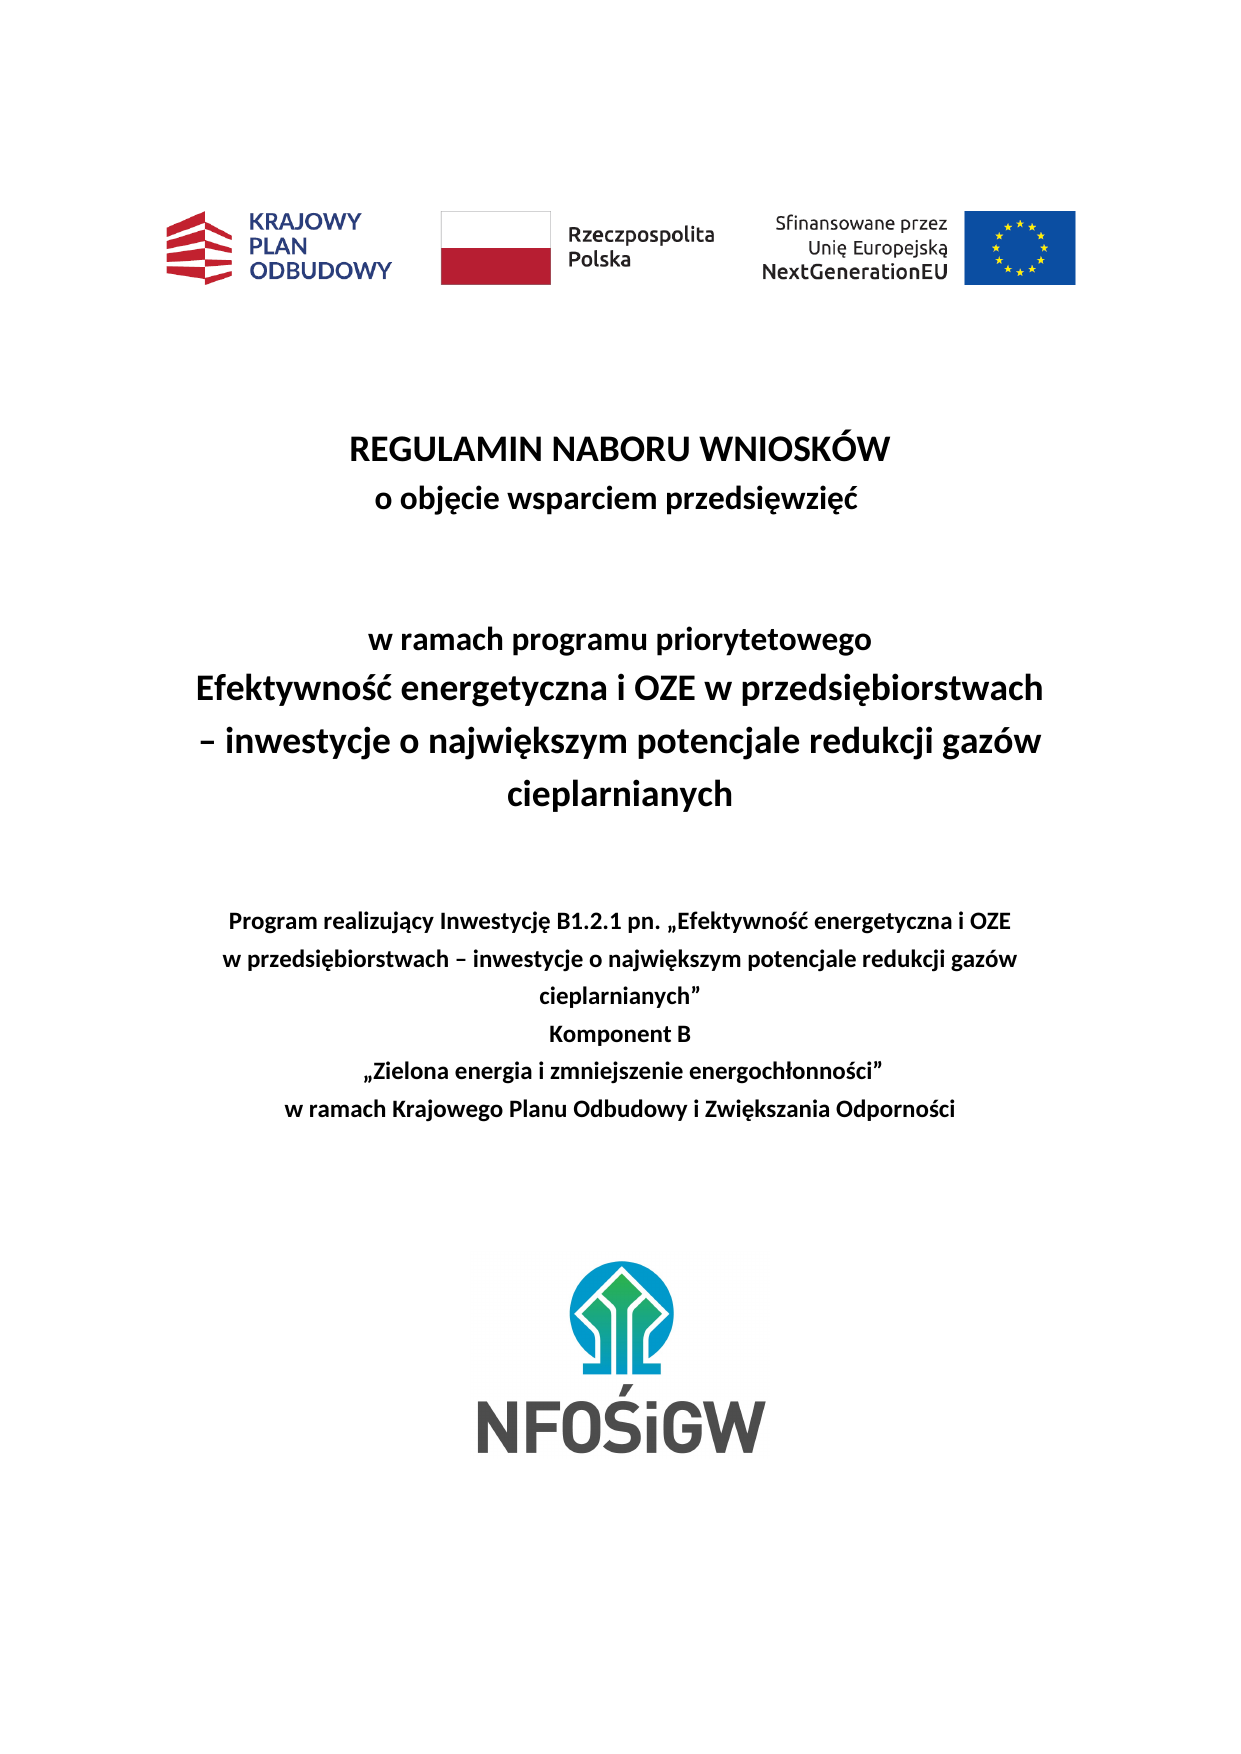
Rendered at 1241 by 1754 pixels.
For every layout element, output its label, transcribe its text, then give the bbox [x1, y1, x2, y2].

text w ramach programu priorytetowego [148, 617, 1093, 658]
text Program realizujący Inwestycję B1.2.1 pn. „Efektywność energetyczna i OZE w przedsiębiorstwach – inwestycje o największym potencjale redukcji gazów cieplarnianych” [148, 898, 1093, 1011]
text o objęcie wsparciem przedsięwzięć [148, 477, 1093, 518]
text „Zielona energia i zmniejszenie energochłonności” [148, 1048, 1093, 1086]
picture [470, 1251, 770, 1459]
text Efektywność energetyczna i OZE w przedsiębiorstwach – inwestycje o największym potencjale redukcji gazów cieplarnianych [148, 664, 1093, 816]
picture [147, 190, 1093, 304]
text w ramach Krajowego Planu Odbudowy i Zwiększania Odporności [148, 1086, 1093, 1123]
text Komponent B [148, 1011, 1093, 1048]
text REGULAMIN NABORU WNIOSKÓW [148, 424, 1093, 470]
